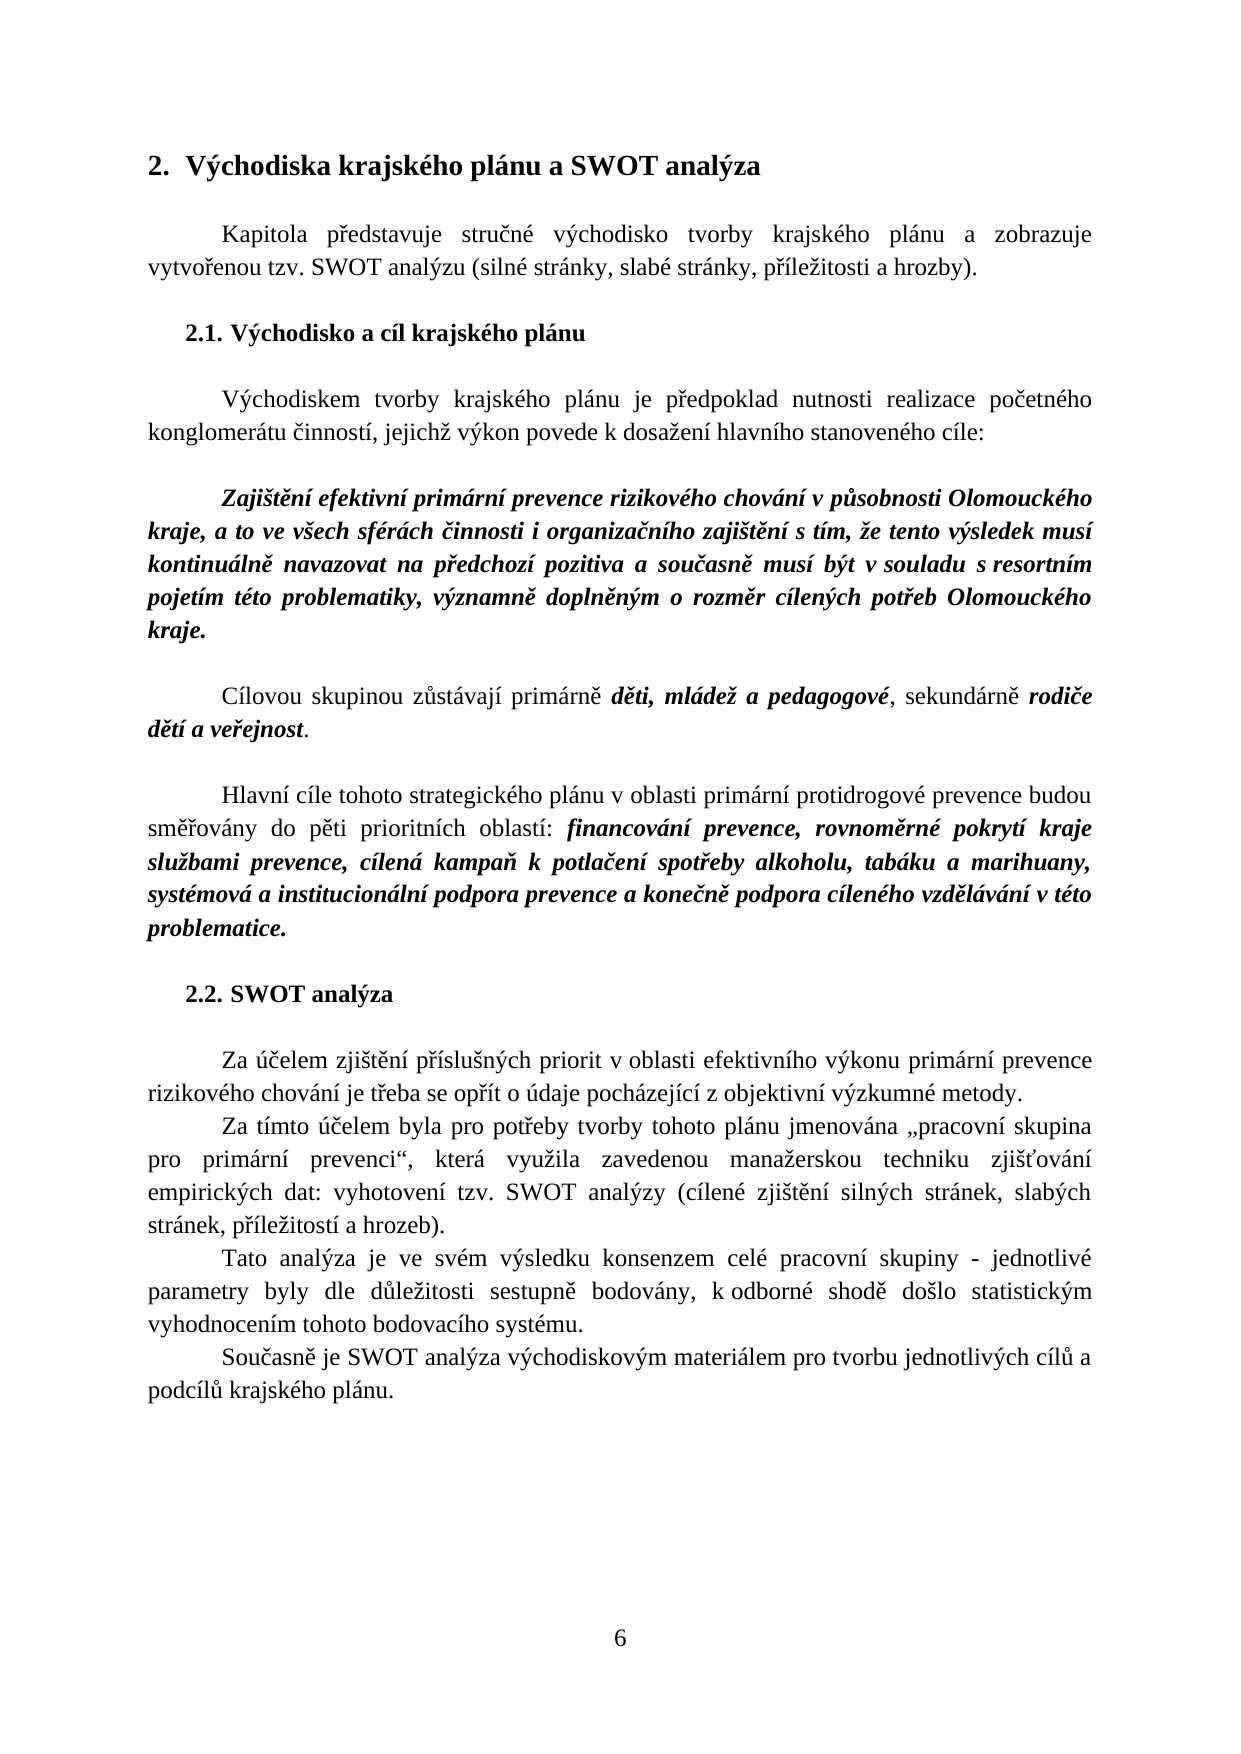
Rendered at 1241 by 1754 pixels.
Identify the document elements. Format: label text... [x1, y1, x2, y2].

list Východiska krajského plánu a SWOT analýza [148, 148, 1093, 181]
text Současně je SWOT analýza východiskovým materiálem pro tvorbu jednotlivých cílů a podcílů krajského plánu. [148, 1342, 1093, 1404]
text Za účelem zjištění příslušných priorit v oblasti efektivního výkonu primární prevence rizikového chování je třeba se opřít o údaje pocházející z objektivní výzkumné metody. [148, 1045, 1093, 1106]
text Cílovou skupinou zůstávají primárně děti, mládež a pedagogové, sekundárně rodiče dětí a veřejnost. [148, 681, 1093, 743]
text Za tímto účelem byla pro potřeby tvorby tohoto plánu jmenována „pracovní skupina pro primární prevenci“, která využila zavedenou manažerskou techniku zjišťování empirických dat: vyhotovení tzv. SWOT analýzy (cílené zjištění silných stránek, slabých stránek, příležitostí a hrozeb). [148, 1111, 1093, 1238]
text Kapitola představuje stručné východisko tvorby krajského plánu a zobrazuje vytvořenou tzv. SWOT analýzu (silné stránky, slabé stránky, příležitosti a hrozby). [148, 219, 1093, 281]
text Hlavní cíle tohoto strategického plánu v oblasti primární protidrogové prevence budou směřovány do pěti prioritních oblastí: financování prevence, rovnoměrné pokrytí kraje službami prevence, cílená kampaň k potlačení spotřeby alkoholu, tabáku a marihuany, systémová a institucionální podpora prevence a konečně podpora cíleného vzdělávání v této problematice. [148, 781, 1093, 941]
text Tato analýza je ve svém výsledku konsenzem celé pracovní skupiny - jednotlivé parametry byly dle důležitosti sestupně bodovány, k odborné shodě došlo statistickým vyhodnocením tohoto bodovacího systému. [148, 1243, 1093, 1338]
list SWOT analýza [185, 979, 1093, 1007]
text Východiskem tvorby krajského plánu je předpoklad nutnosti realizace početného konglomerátu činností, jejichž výkon povede k dosažení hlavního stanoveného cíle: [148, 384, 1093, 446]
text Zajištění efektivní primární prevence rizikového chování v působnosti Olomouckého kraje, a to ve všech sférách činnosti i organizačního zajištění s tím, že tento výsledek musí kontinuálně navazovat na předchozí pozitiva a současně musí být v souladu s resortním pojetím této problematiky, významně doplněným o rozměr cílených potřeb Olomouckého kraje. [148, 483, 1093, 644]
list Východisko a cíl krajského plánu [185, 318, 1093, 347]
